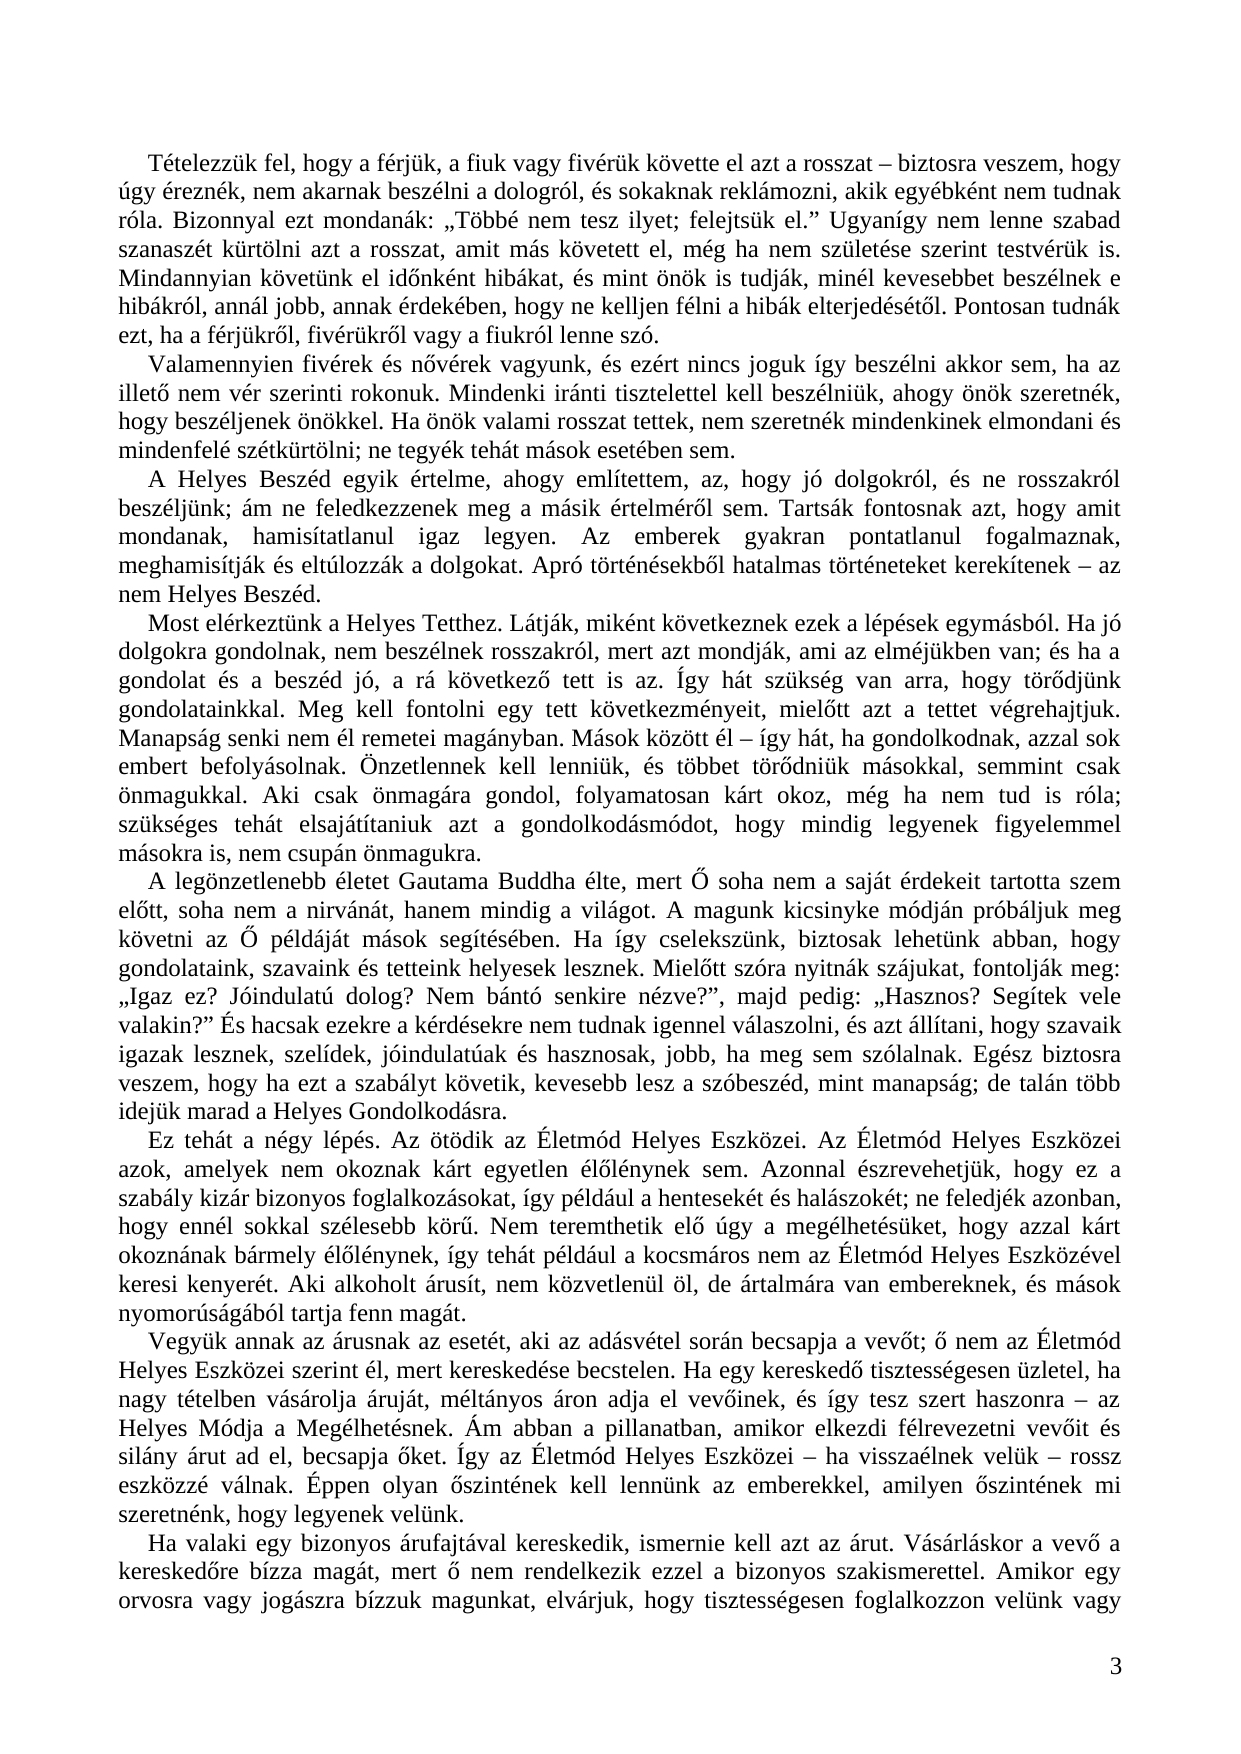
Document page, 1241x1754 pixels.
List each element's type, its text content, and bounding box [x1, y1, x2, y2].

text A legönzetlenebb életet Gautama Buddha élte, mert Ő soha nem a saját érdekeit tartotta szem előtt, soha nem a nirvánát, hanem mindig a világot. A magunk kicsinyke módján próbáljuk meg követni az Ő példáját mások segítésében. Ha így cselekszünk, biztosak lehetünk abban, hogy gondolataink, szavaink és tetteink helyesek lesznek. Mielőtt szóra nyitnák szájukat, fontolják meg: „Igaz ez? Jóindulatú dolog? Nem bántó senkire nézve?”, majd pedig: „Hasznos? Segítek vele valakin?” És hacsak ezekre a kérdésekre nem tudnak igennel válaszolni, és azt állítani, hogy szavaik igazak lesznek, szelídek, jóindulatúak és hasznosak, jobb, ha meg sem szólalnak. Egész biztosra veszem, hogy ha ezt a szabályt követik, kevesebb lesz a szóbeszéd, mint manapság; de talán több idejük marad a Helyes Gondolkodásra. [118, 866, 1122, 1125]
text Tételezzük fel, hogy a férjük, a fiuk vagy fivérük követte el azt a rosszat – biztosra veszem, hogy úgy éreznék, nem akarnak beszélni a dologról, és sokaknak reklámozni, akik egyébként nem tudnak róla. Bizonnyal ezt mondanák: „Többé nem tesz ilyet; felejtsük el.” Ugyanígy nem lenne szabad szanaszét kürtölni azt a rosszat, amit más követett el, még ha nem születése szerint testvérük is. Mindannyian követünk el időnként hibákat, és mint önök is tudják, minél kevesebbet beszélnek e hibákról, annál jobb, annak érdekében, hogy ne kelljen félni a hibák elterjedésétől. Pontosan tudnák ezt, ha a férjükről, fivérükről vagy a fiukról lenne szó. [118, 148, 1122, 349]
text A Helyes Beszéd egyik értelme, ahogy említettem, az, hogy jó dolgokról, és ne rosszakról beszéljünk; ám ne feledkezzenek meg a másik értelméről sem. Tartsák fontosnak azt, hogy amit mondanak, hamisítatlanul igaz legyen. Az emberek gyakran pontatlanul fogalmaznak, meghamisítják és eltúlozzák a dolgokat. Apró történésekből hatalmas történeteket kerekítenek – az nem Helyes Beszéd. [118, 464, 1122, 608]
text Valamennyien fivérek és nővérek vagyunk, és ezért nincs joguk így beszélni akkor sem, ha az illető nem vér szerinti rokonuk. Mindenki iránti tisztelettel kell beszélniük, ahogy önök szeretnék, hogy beszéljenek önökkel. Ha önök valami rosszat tettek, nem szeretnék mindenkinek elmondani és mindenfelé szétkürtölni; ne tegyék tehát mások esetében sem. [118, 349, 1122, 464]
text Vegyük annak az árusnak az esetét, aki az adásvétel során becsapja a vevőt; ő nem az Életmód Helyes Eszközei szerint él, mert kereskedése becstelen. Ha egy kereskedő tisztességesen üzletel, ha nagy tételben vásárolja áruját, méltányos áron adja el vevőinek, és így tesz szert haszonra – az Helyes Módja a Megélhetésnek. Ám abban a pillanatban, amikor elkezdi félrevezetni vevőit és silány árut ad el, becsapja őket. Így az Életmód Helyes Eszközei – ha visszaélnek velük – rossz eszközzé válnak. Éppen olyan őszintének kell lennünk az emberekkel, amilyen őszintének mi szeretnénk, hogy legyenek velünk. [118, 1326, 1122, 1528]
text Most elérkeztünk a Helyes Tetthez. Látják, miként következnek ezek a lépések egymásból. Ha jó dolgokra gondolnak, nem beszélnek rosszakról, mert azt mondják, ami az elméjükben van; és ha a gondolat és a beszéd jó, a rá következő tett is az. Így hát szükség van arra, hogy törődjünk gondolatainkkal. Meg kell fontolni egy tett következményeit, mielőtt azt a tettet végrehajtjuk. Manapság senki nem él remetei magányban. Mások között él – így hát, ha gondolkodnak, azzal sok embert befolyásolnak. Önzetlennek kell lenniük, és többet törődniük másokkal, semmint csak önmagukkal. Aki csak önmagára gondol, folyamatosan kárt okoz, még ha nem tud is róla; szükséges tehát elsajátítaniuk azt a gondolkodásmódot, hogy mindig legyenek figyelemmel másokra is, nem csupán önmagukra. [118, 608, 1122, 866]
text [118, 1528, 1122, 1614]
text Ez tehát a négy lépés. Az ötödik az Életmód Helyes Eszközei. Az Életmód Helyes Eszközei azok, amelyek nem okoznak kárt egyetlen élőlénynek sem. Azonnal észrevehetjük, hogy ez a szabály kizár bizonyos foglalkozásokat, így például a hentesekét és halászokét; ne feledjék azonban, hogy ennél sokkal szélesebb körű. Nem teremthetik elő úgy a megélhetésüket, hogy azzal kárt okoznának bármely élőlénynek, így tehát például a kocsmáros nem az Életmód Helyes Eszközével keresi kenyerét. Aki alkoholt árusít, nem közvetlenül öl, de ártalmára van embereknek, és mások nyomorúságából tartja fenn magát. [118, 1125, 1122, 1326]
